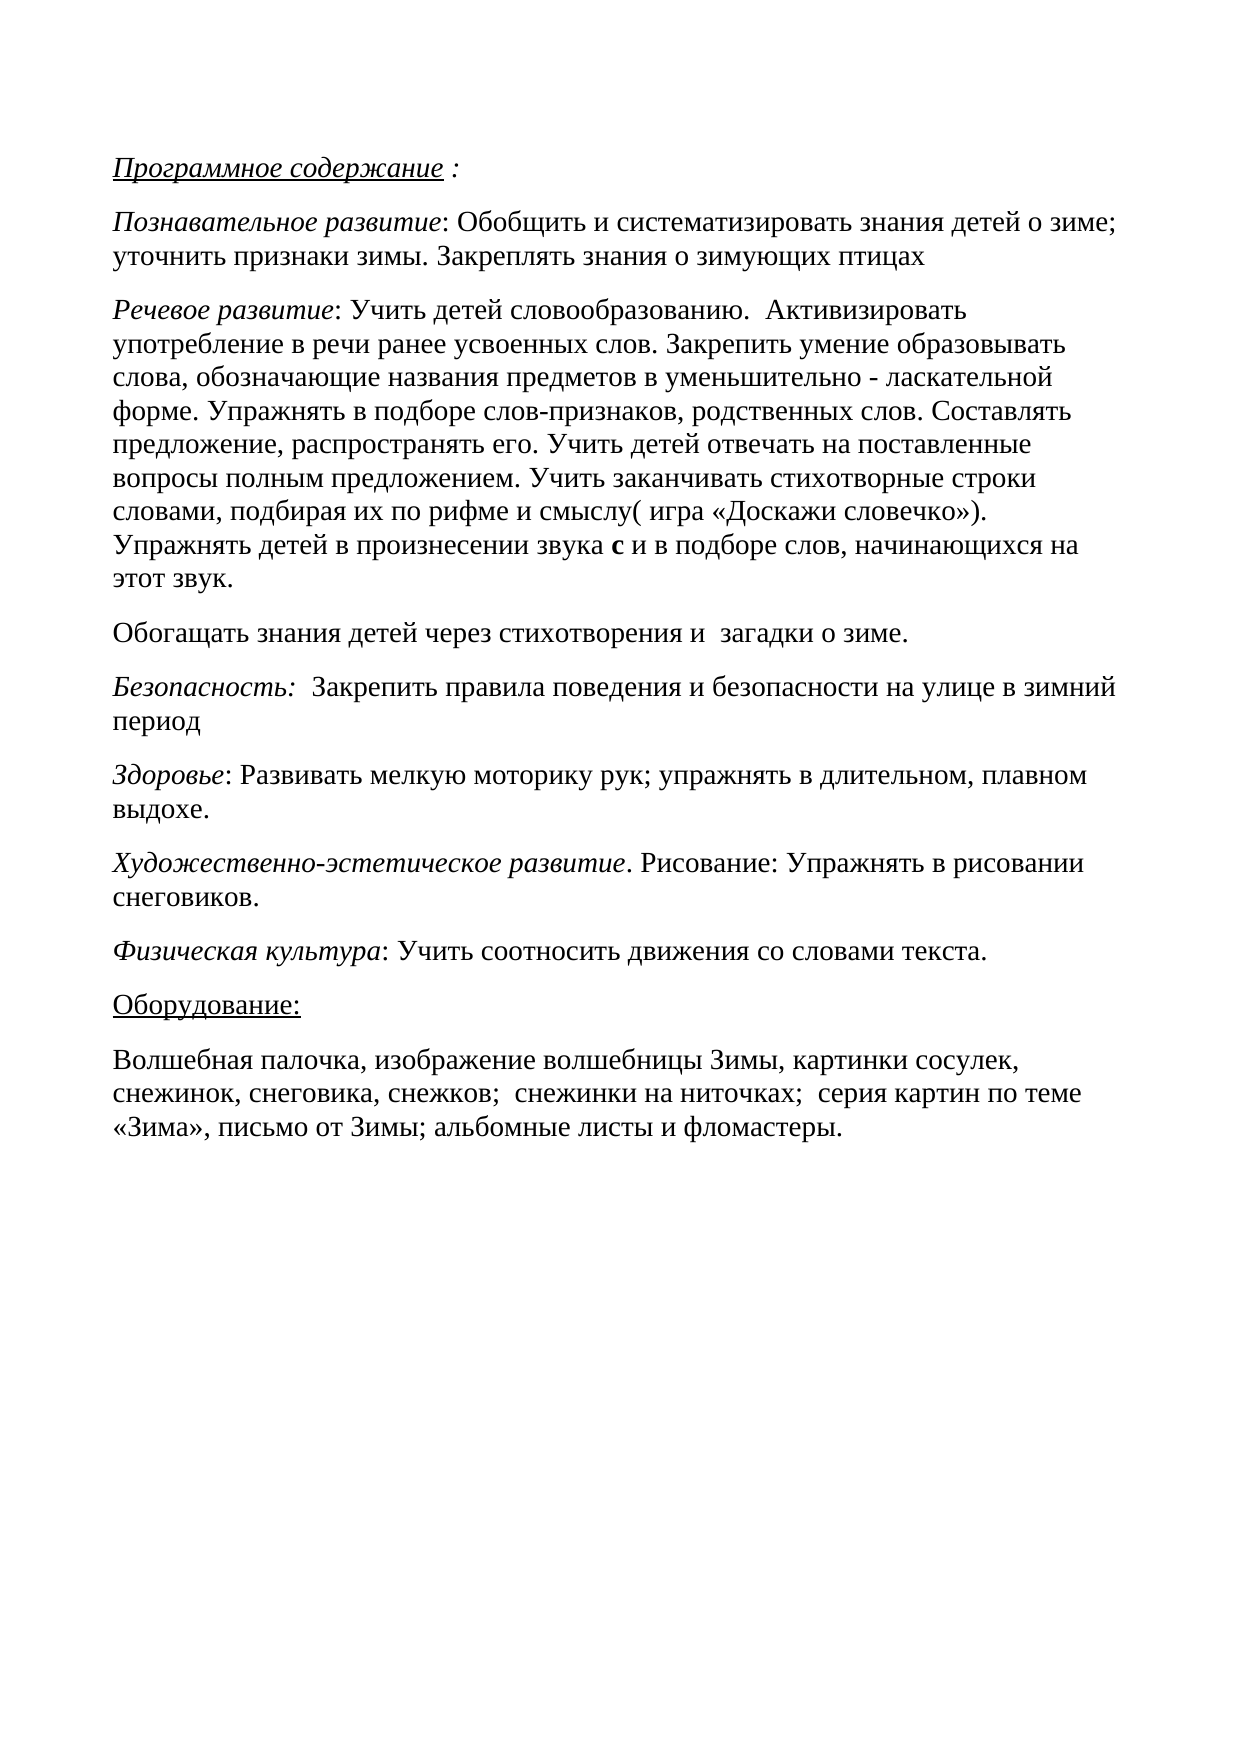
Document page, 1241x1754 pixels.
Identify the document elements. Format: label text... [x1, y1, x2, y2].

text Физическая культура: Учить соотносить движения со словами текста. [112, 933, 1128, 967]
text Оборудование: [112, 987, 1128, 1021]
text Волшебная палочка, изображение волшебницы Зимы, картинки сосулек, снежинок, снеговика, снежков; снежинки на ниточках; серия картин по теме «Зима», письмо от Зимы; альбомные листы и фломастеры. [112, 1042, 1128, 1142]
text Программное содержание : [112, 150, 1128, 183]
text Обогащать знания детей через стихотворения и загадки о зиме. [112, 615, 1128, 648]
text Безопасность: Закрепить правила поведения и безопасности на улице в зимний период [112, 669, 1128, 736]
text Здоровье: Развивать мелкую моторику рук; упражнять в длительном, плавном выдохе. [112, 757, 1128, 824]
text Художественно-эстетическое развитие. Рисование: Упражнять в рисовании снеговиков. [112, 845, 1128, 912]
text Познавательное развитие: Обобщить и систематизировать знания детей о зиме; уточнить признаки зимы. Закреплять знания о зимующих птицах [112, 204, 1128, 271]
text Речевое развитие: Учить детей словообразованию. Активизировать употребление в речи ранее усвоенных слов. Закрепить умение образовывать слова, обозначающие названия предметов в уменьшительно - ласкательной форме. Упражнять в подборе слов-признаков, родственных слов. Составлять предложение, распространять его. Учить детей отвечать на поставленные вопросы полным предложением. Учить заканчивать стихотворные строки словами, подбирая их по рифме и смыслу( игра «Доскажи словечко»). Упражнять детей в произнесении звука с и в подборе слов, начинающихся на этот звук. [112, 292, 1128, 594]
